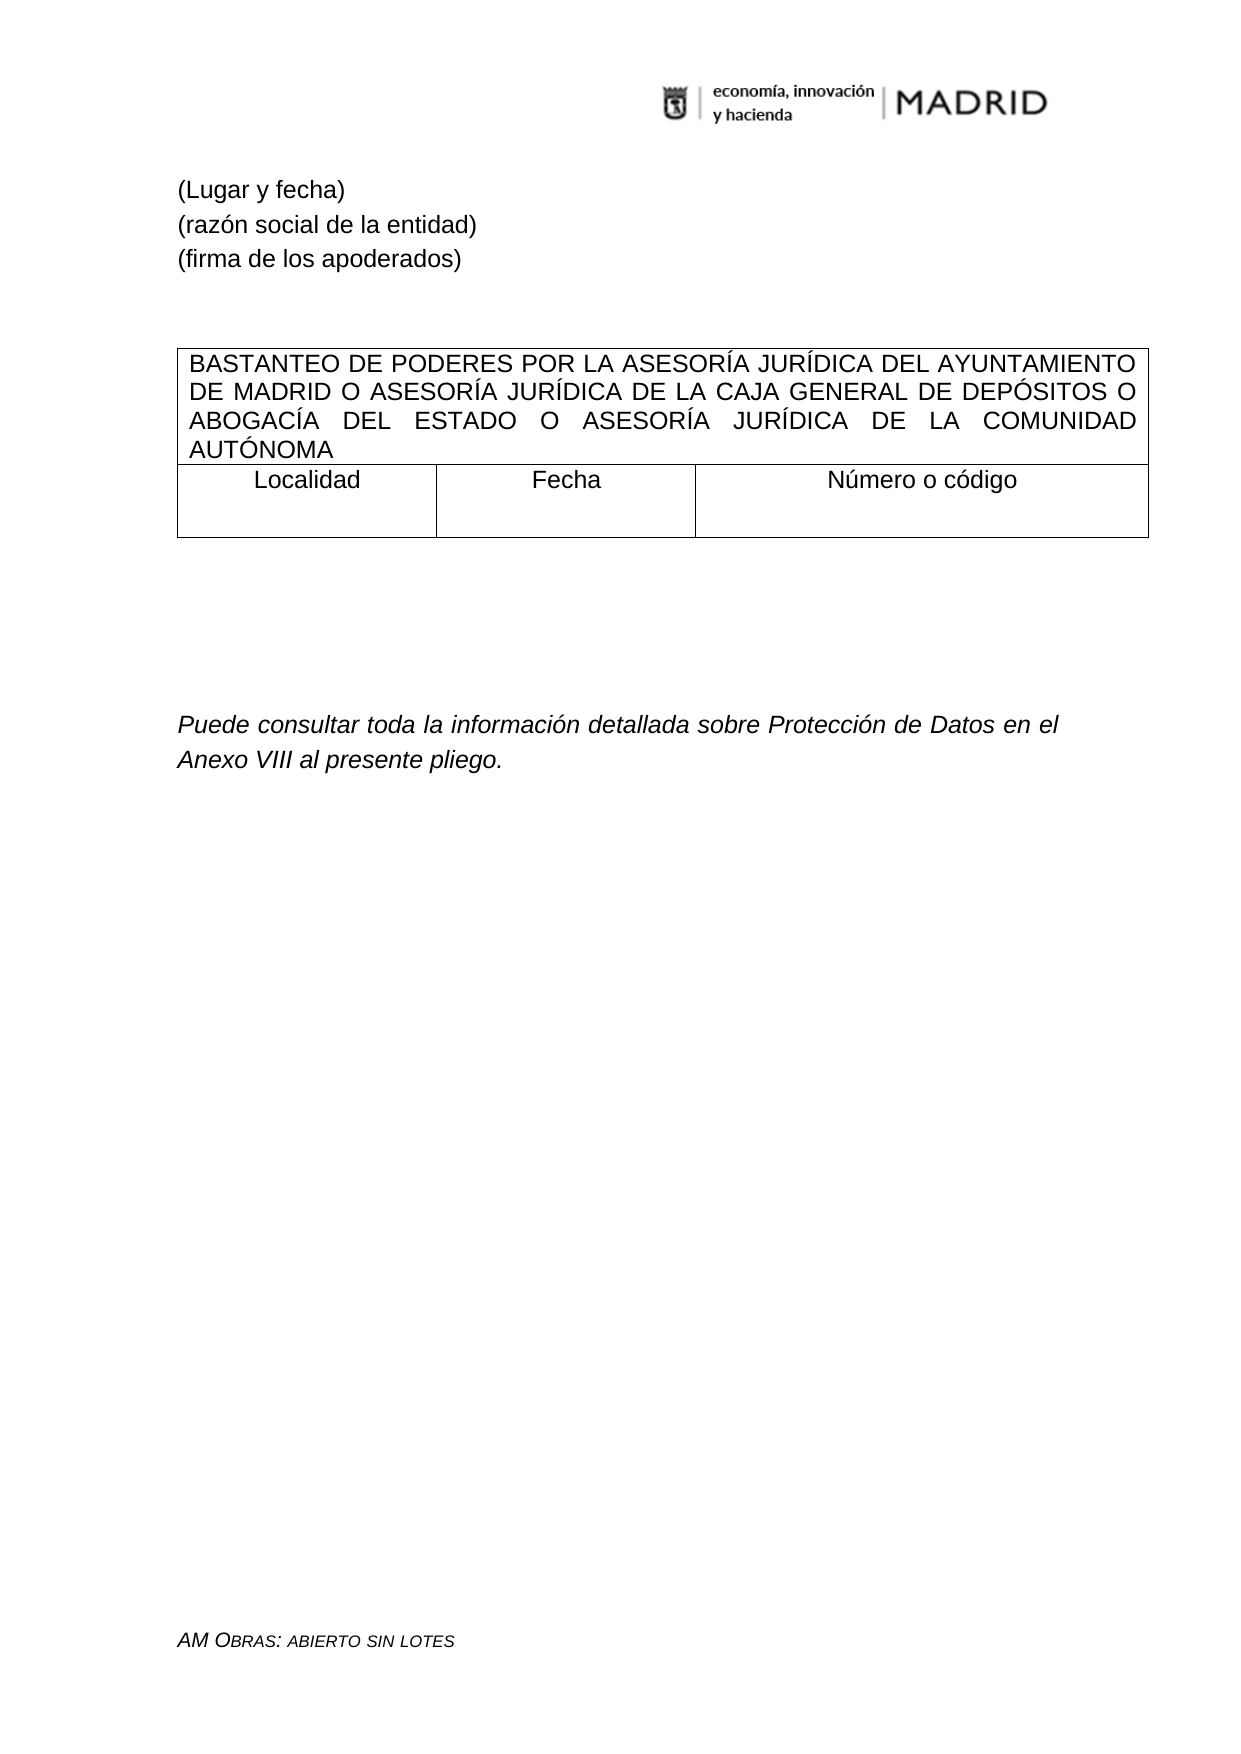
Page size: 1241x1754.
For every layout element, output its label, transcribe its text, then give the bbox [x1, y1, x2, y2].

table_cell Número o código [696, 465, 1148, 537]
table_cell Localidad [178, 465, 436, 537]
text (Lugar y fecha) [177, 175, 1063, 204]
text (firma de los apoderados) [177, 244, 1063, 273]
text (razón social de la entidad) [177, 209, 1063, 238]
text Puede consultar toda la información detallada sobre Protección de Datos en el Anexo VIII al presente pliego. [177, 710, 1063, 773]
table_header BASTANTEO DE PODERES POR LA ASESORÍA JURÍDICA DEL AYUNTAMIENTO DE MADRID O ASESORÍA JURÍDICA DE LA CAJA GENERAL DE DEPÓSITOS O ABOGACÍA DEL ESTADO O ASESORÍA JURÍDICA DE LA COMUNIDAD AUTÓNOMA [178, 349, 1148, 463]
picture [642, 73, 1064, 141]
table_cell Fecha [437, 465, 695, 537]
